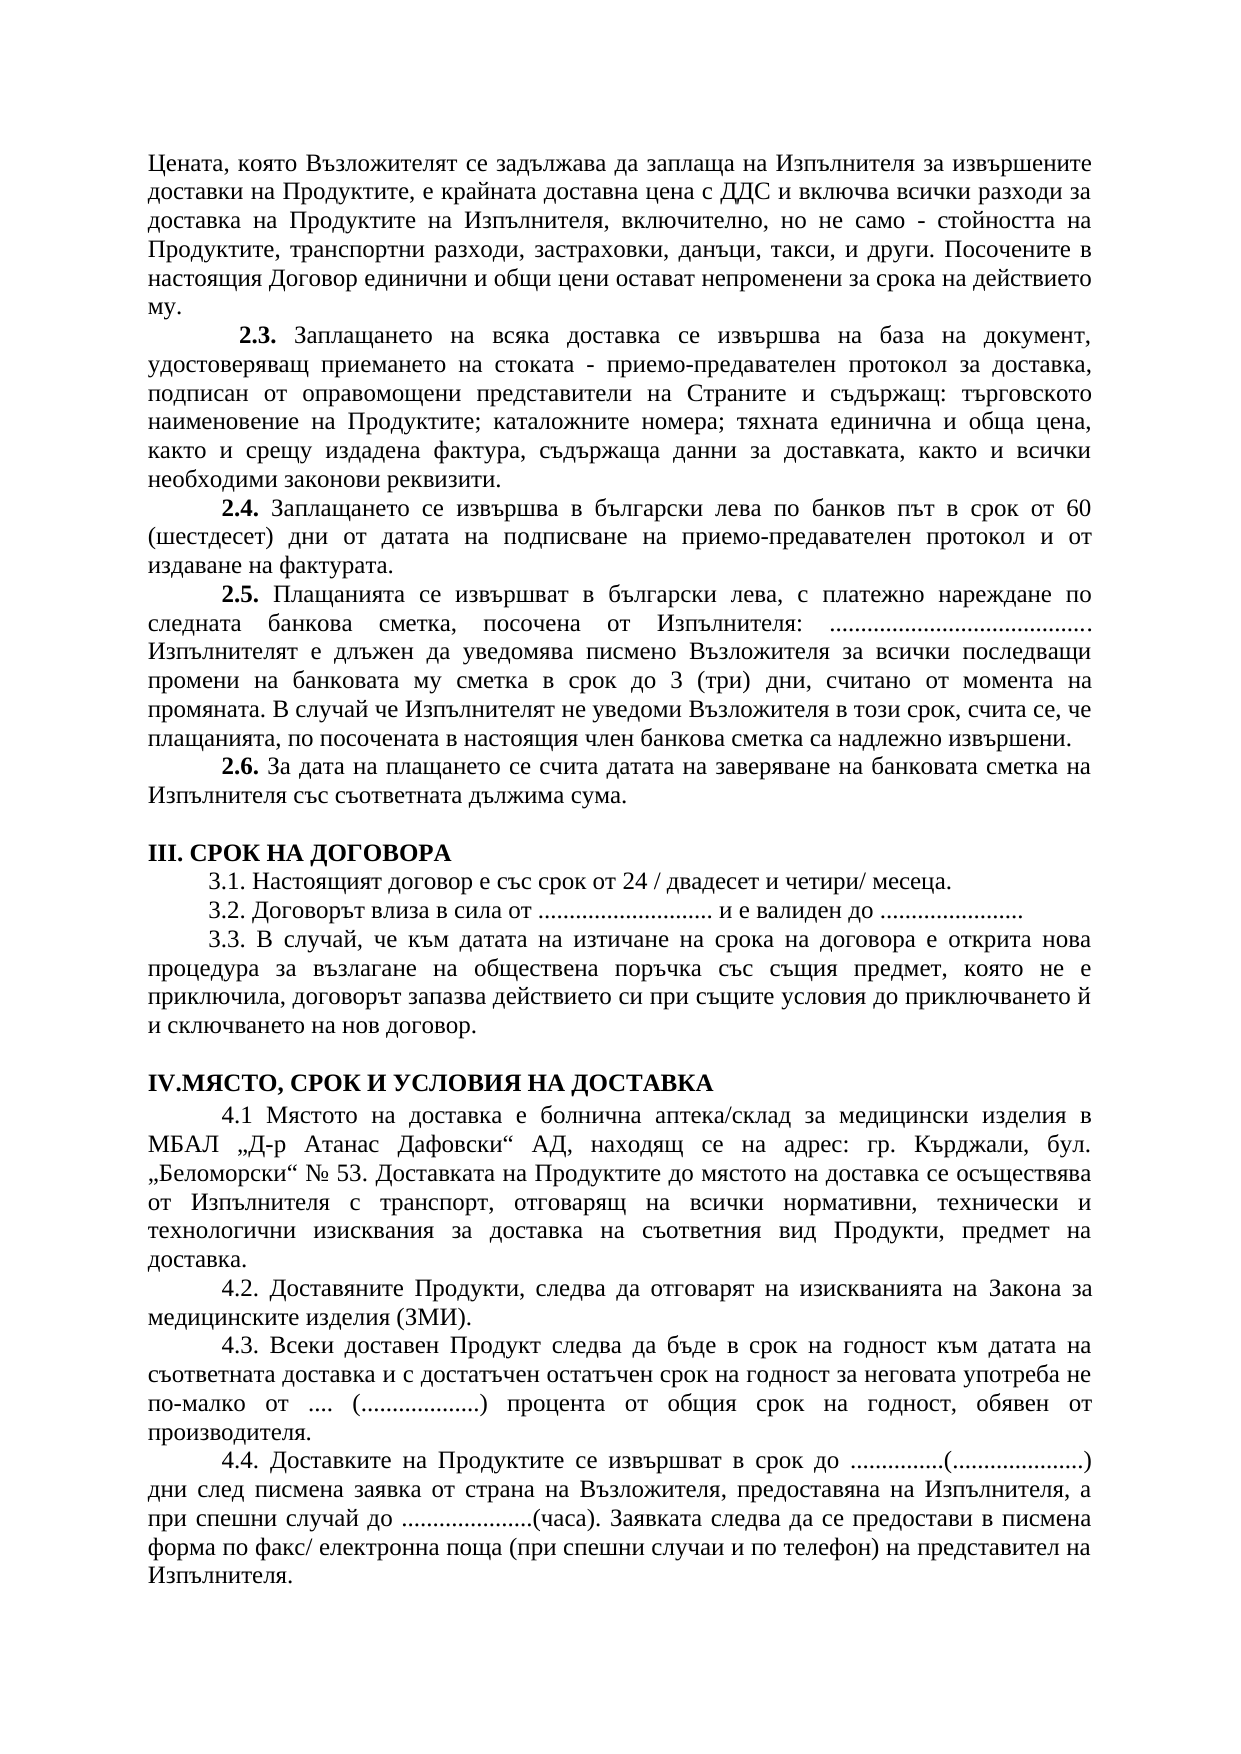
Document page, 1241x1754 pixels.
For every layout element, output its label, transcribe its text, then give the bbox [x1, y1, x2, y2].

text 3.3. В случай, че към датата на изтичане на срока на договора е открита нова процедура за възлагане на обществена поръчка със същия предмет, която не е приключила, договорът запазва действието си при същите условия до приключването й и сключването на нов договор. [148, 924, 1093, 1039]
text 2.4. Заплащането се извършва в български лева по банков път в срок от 60 (шестдесет) дни от датата на подписване на приемо-предавателен протокол и от издаване на фактурата. [148, 493, 1093, 579]
text 4.3. Всеки доставен Продукт следва да бъде в срок на годност към датата на съответната доставка и с достатъчен остатъчен срок на годност за неговата употреба не по-малко от .... (...................) процента от общия срок на годност, обявен от производителя. [148, 1331, 1093, 1446]
text 2.3. Заплащането на всяка доставка се извършва на база на документ, удостоверяващ приемането на стоката - приемо-предавателен протокол за доставка, подписан от оправомощени представители на Страните и съдържащ: търговското наименовение на Продуктите; каталожните номера; тяхната единична и обща цена, както и срещу издадена фактура, съдържаща данни за доставката, както и всички необходими законови реквизити. [148, 320, 1093, 493]
text 2.6. За дата на плащането се счита датата на заверяване на банковата сметка на Изпълнителя със съответната дължима сума. [148, 751, 1093, 809]
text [148, 148, 1093, 320]
text 3.2. Договорът влиза в сила от ............................ и е валиден до ....................... [148, 895, 1093, 924]
text ІV.МЯСТО, СРОК И УСЛОВИЯ НА ДОСТАВКА [148, 1068, 1093, 1096]
text 4.4. Доставките на Продуктите се извършват в срок до ...............(.....................) дни след писмена заявка от страна на Възложителя, предоставяна на Изпълнителя, а при спешни случай до .....................(часа). Заявката следва да се предостави в писмена форма по факс/ електронна поща (при спешни случаи и по телефон) на представител на Изпълнителя. [148, 1446, 1093, 1589]
text 4.2. Доставяните Продукти, следва да отговарят на изискванията на Закона за медицинските изделия (ЗМИ). [148, 1273, 1093, 1331]
text 2.5. Плащанията се извършват в български лева, с платежно нареждане по следната банкова сметка, посочена от Изпълнителя: .......................................... Изпълнителят е длъжен да уведомява писмено Възложителя за всички последващи промени на банковата му сметка в срок до 3 (три) дни, считано от момента на промяната. В случай че Изпълнителят не уведоми Възложителя в този срок, счита се, че плащанията, по посочената в настоящия член банкова сметка са надлежно извършени. [148, 579, 1093, 751]
text 3.1. Настоящият договор е със срок от 24 / двадесет и четири/ месеца. [148, 866, 1093, 895]
text ІІІ. СРОК НА ДОГОВОРА [148, 838, 1093, 866]
text 4.1 Мястото на доставка е болнична аптека/склад за медицински изделия в МБАЛ „Д-р Атанас Дафовски“ АД, находящ се на адрес: гр. Кърджали, бул. „Беломорски“ № 53. Доставката на Продуктите до мястото на доставка се осъществява от Изпълнителя с транспорт, отговарящ на всички нормативни, технически и технологични изисквания за доставка на съответния вид Продукти, предмет на доставка. [148, 1101, 1093, 1273]
